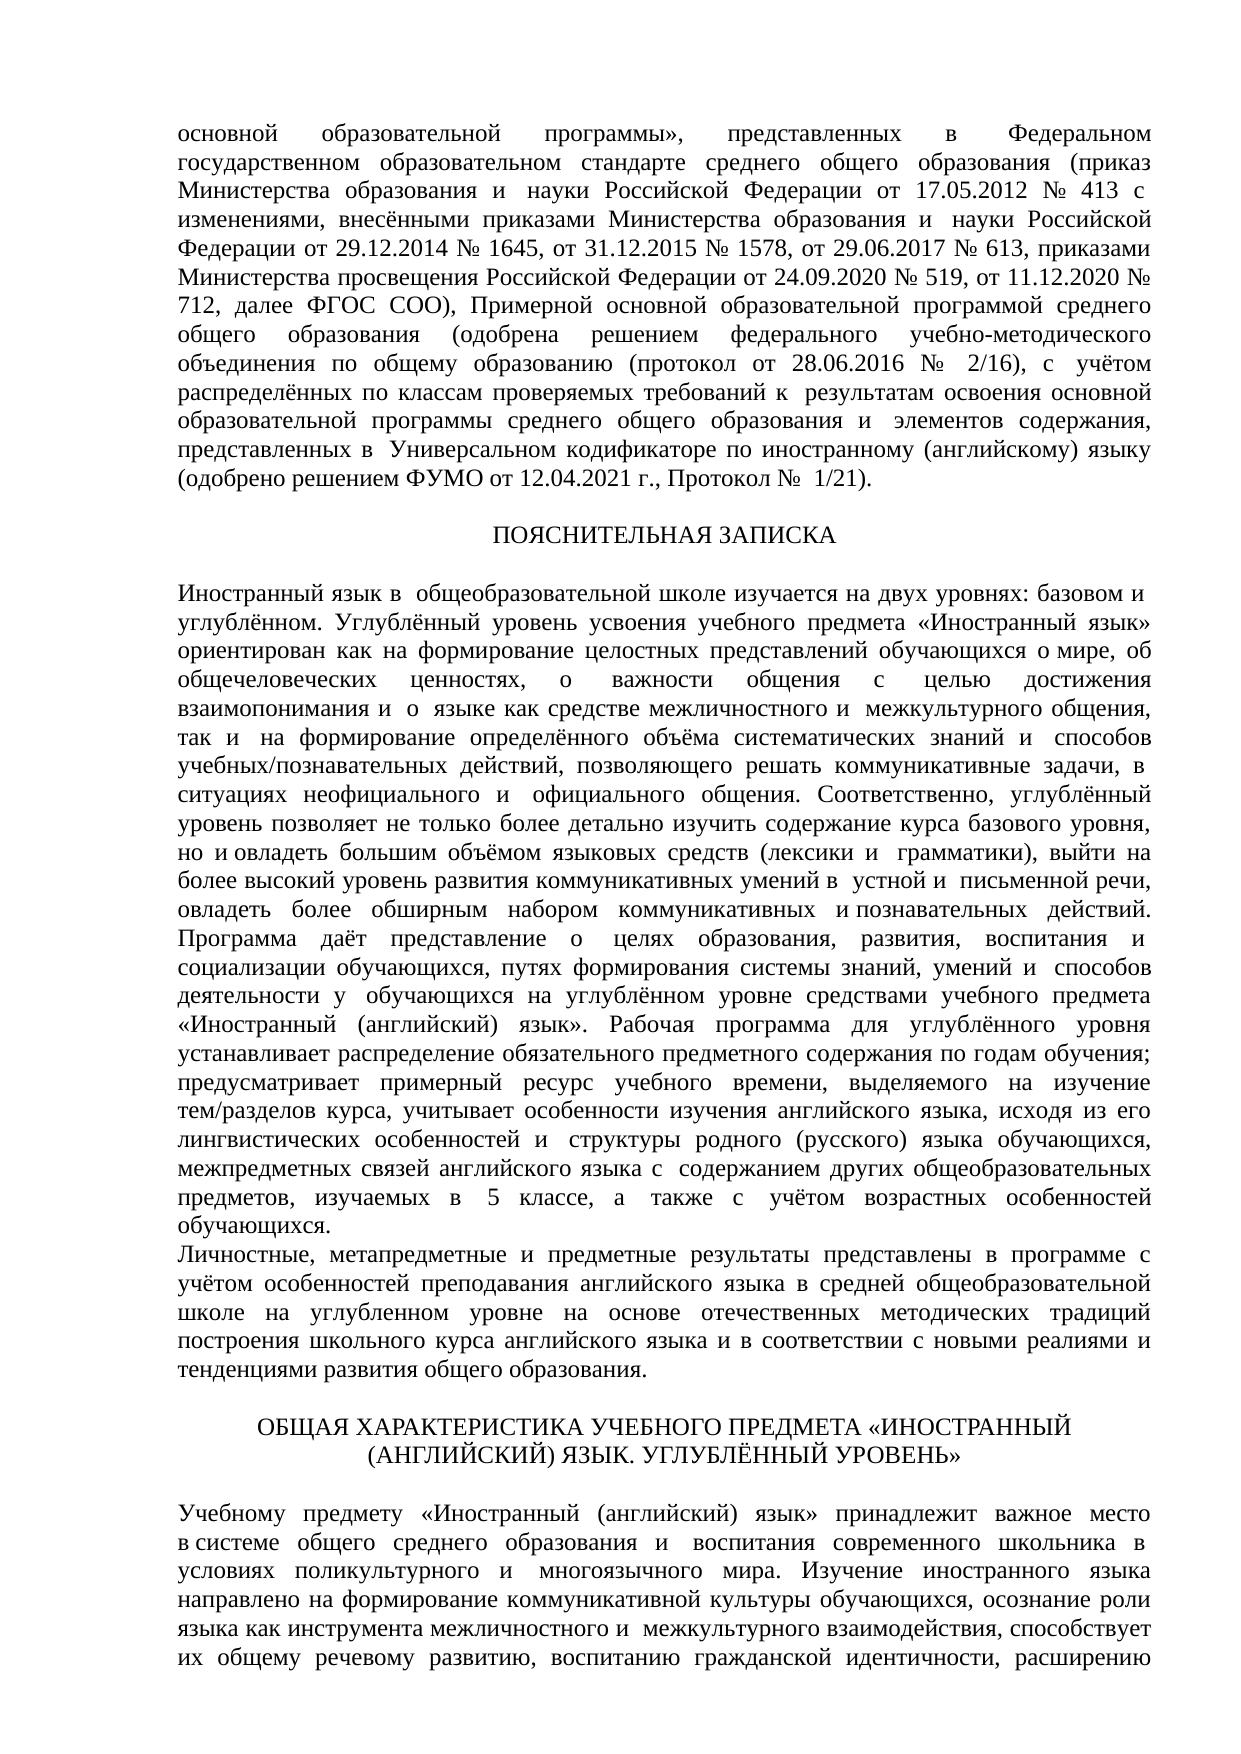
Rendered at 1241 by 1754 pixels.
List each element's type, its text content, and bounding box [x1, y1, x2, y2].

text ПОЯСНИТЕЛЬНАЯ ЗАПИСКА [177, 521, 1152, 549]
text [177, 1498, 1152, 1671]
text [177, 118, 1152, 492]
text Иностранный язык в общеобразовательной школе изучается на двух уровнях: базовом и углублённом. Углублённый уровень усвоения учебного предмета «Иностранный язык» ориентирован как на формирование целостных представлений обучающихся о мире, об общечеловеческих ценностях, о важности общения с целью достижения взаимопонимания и о языке как средстве межличностного и межкультурного общения, так и на формирование определённого объёма систематических знаний и способов учебных/познавательных действий, позволяющего решать коммуникативные задачи, в ситуациях неофициального и официального общения. Соответственно, углублённый уровень позволяет не только более детально изучить содержание курса базового уровня, но и овладеть большим объёмом языковых средств (лексики и грамматики), выйти на более высокий уровень развития коммуникативных умений в устной и письменной речи, овладеть более обширным набором коммуникативных и познавательных действий. Программа даёт представление о целях образования, развития, воспитания и социализации обучающихся, путях формирования системы знаний, умений и способов деятельности у обучающихся на углублённом уровне средствами учебного предмета «Иностранный (английский) язык». Рабочая программа для углублённого уровня устанавливает распределение обязательного предметного содержания по годам обучения; предусматривает примерный ресурс учебного времени, выделяемого на изучение тем/разделов курса, учитывает особенности изучения английского языка, исходя из его лингвистических особенностей и структуры родного (русского) языка обучающихся, межпредметных связей английского языка с содержанием других общеобразовательных предметов, изучаемых в 5 классе, а также с учётом возрастных особенностей обучающихся. [177, 578, 1152, 1239]
text ОБЩАЯ ХАРАКТЕРИСТИКА УЧЕБНОГО ПРЕДМЕТА «ИНОСТРАННЫЙ (АНГЛИЙСКИЙ) ЯЗЫК. УГЛУБЛЁННЫЙ УРОВЕНЬ» [177, 1412, 1152, 1469]
text Личностные, метапредметные и предметные результаты представлены в программе с учётом особенностей преподавания английского языка в средней общеобразовательной школе на углубленном уровне на основе отечественных методических традиций построения школьного курса английского языка и в соответствии с новыми реалиями и тенденциями развития общего образования. [177, 1239, 1152, 1383]
